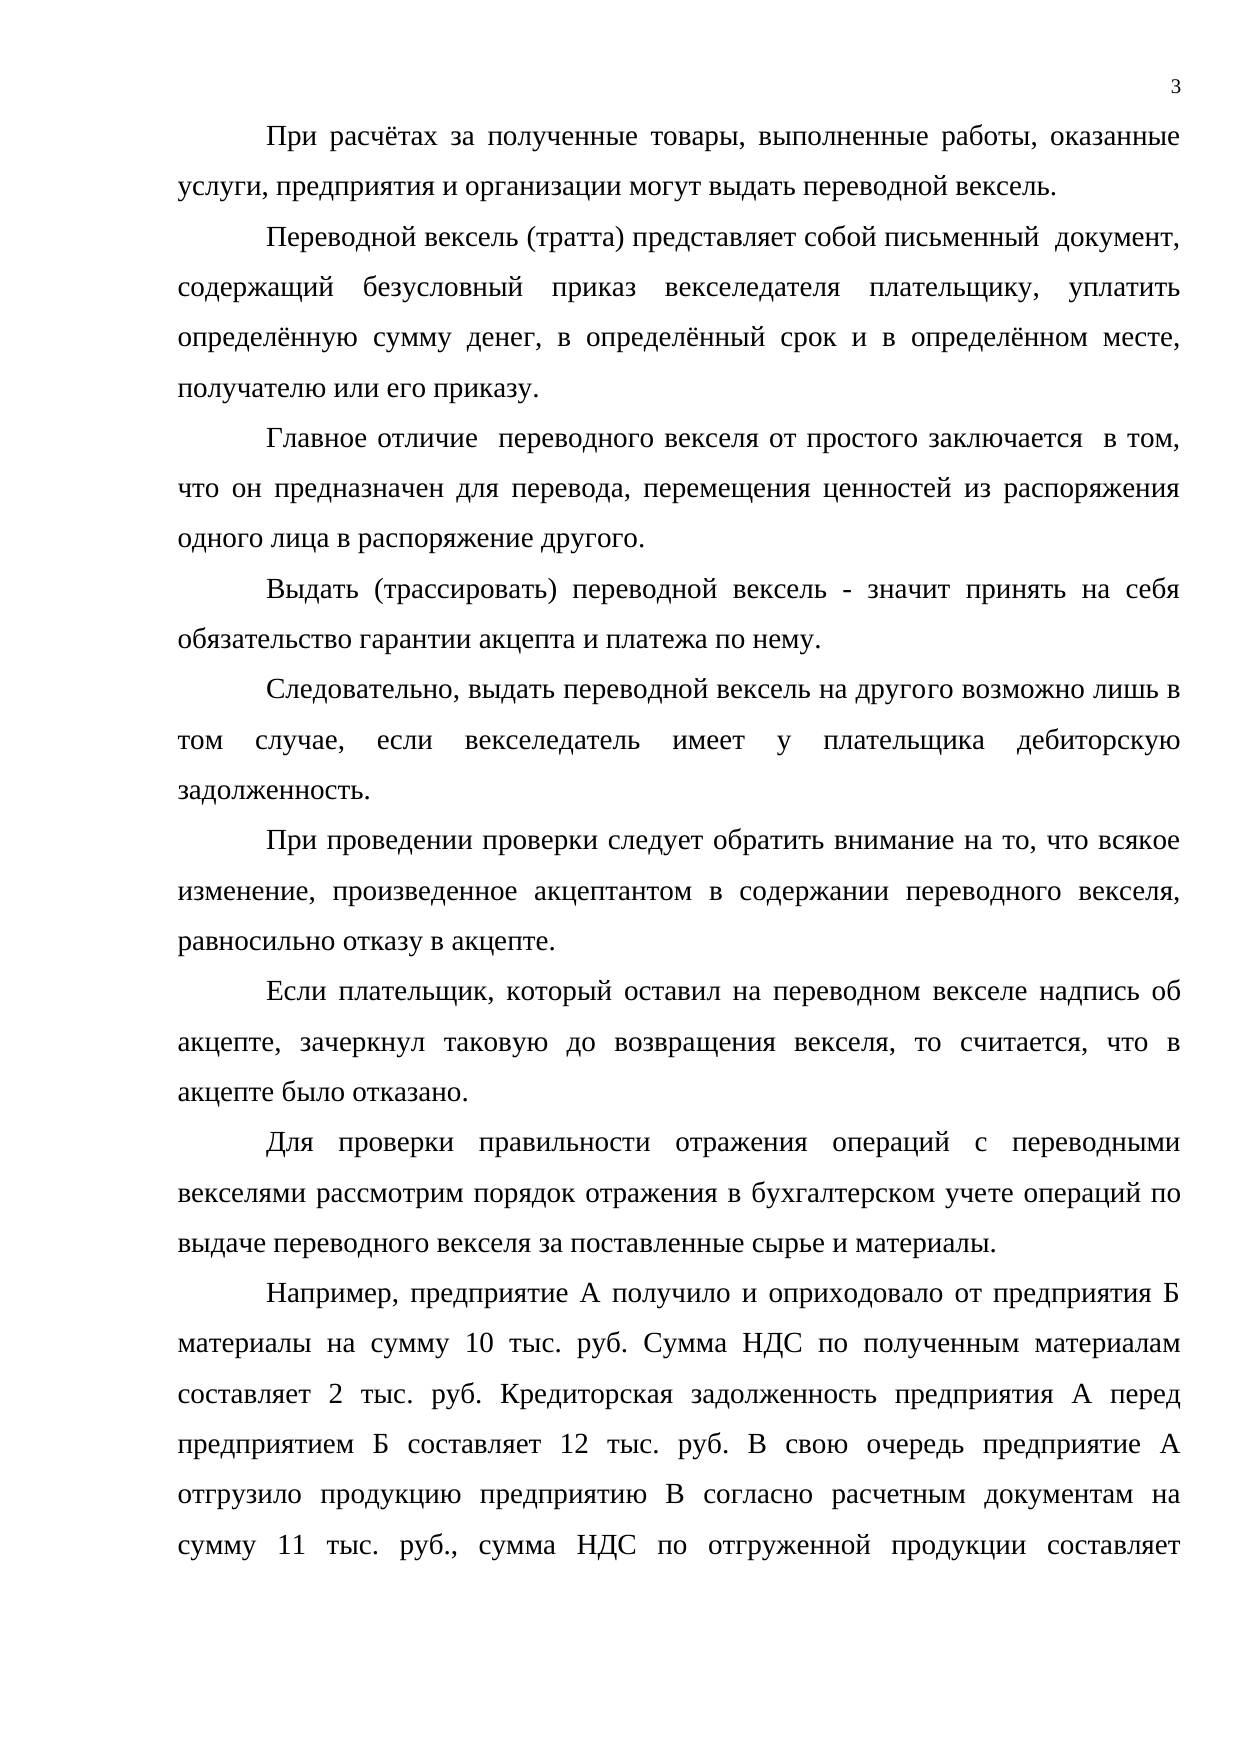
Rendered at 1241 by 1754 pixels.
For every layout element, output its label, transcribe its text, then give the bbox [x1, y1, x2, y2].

text Для проверки правильности отражения операций с переводными векселями рассмотрим порядок отражения в бухгалтерском учете операций по выдаче переводного векселя за поставленные сырье и материалы. [177, 1124, 1181, 1258]
text При расчётах за полученные товары, выполненные работы, оказанные услуги, предприятия и организации могут выдать переводной вексель. [177, 118, 1181, 202]
text Главное отличие переводного векселя от простого заключается в том, что он предназначен для перевода, перемещения ценностей из распоряжения одного лица в распоряжение другого. [177, 420, 1181, 554]
text Следовательно, выдать переводной вексель на другого возможно лишь в том случае, если векселедатель имеет у плательщика дебиторскую задолженность. [177, 672, 1181, 806]
text Переводной вексель (тратта) представляет собой письменный документ, содержащий безусловный приказ векселедателя плательщику, уплатить определённую сумму денег, в определённый срок и в определённом месте, получателю или его приказу. [177, 219, 1181, 403]
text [177, 1275, 1181, 1560]
text При проведении проверки следует обратить внимание на то, что всякое изменение, произведенное акцептантом в содержании переводного векселя, равносильно отказу в акцепте. [177, 822, 1181, 957]
text Если плательщик, который оставил на переводном векселе надпись об акцепте, зачеркнул таковую до возвращения векселя, то считается, что в акцепте было отказано. [177, 973, 1181, 1108]
text Выдать (трассировать) переводной вексель - значит принять на себя обязательство гарантии акцепта и платежа по нему. [177, 571, 1181, 655]
